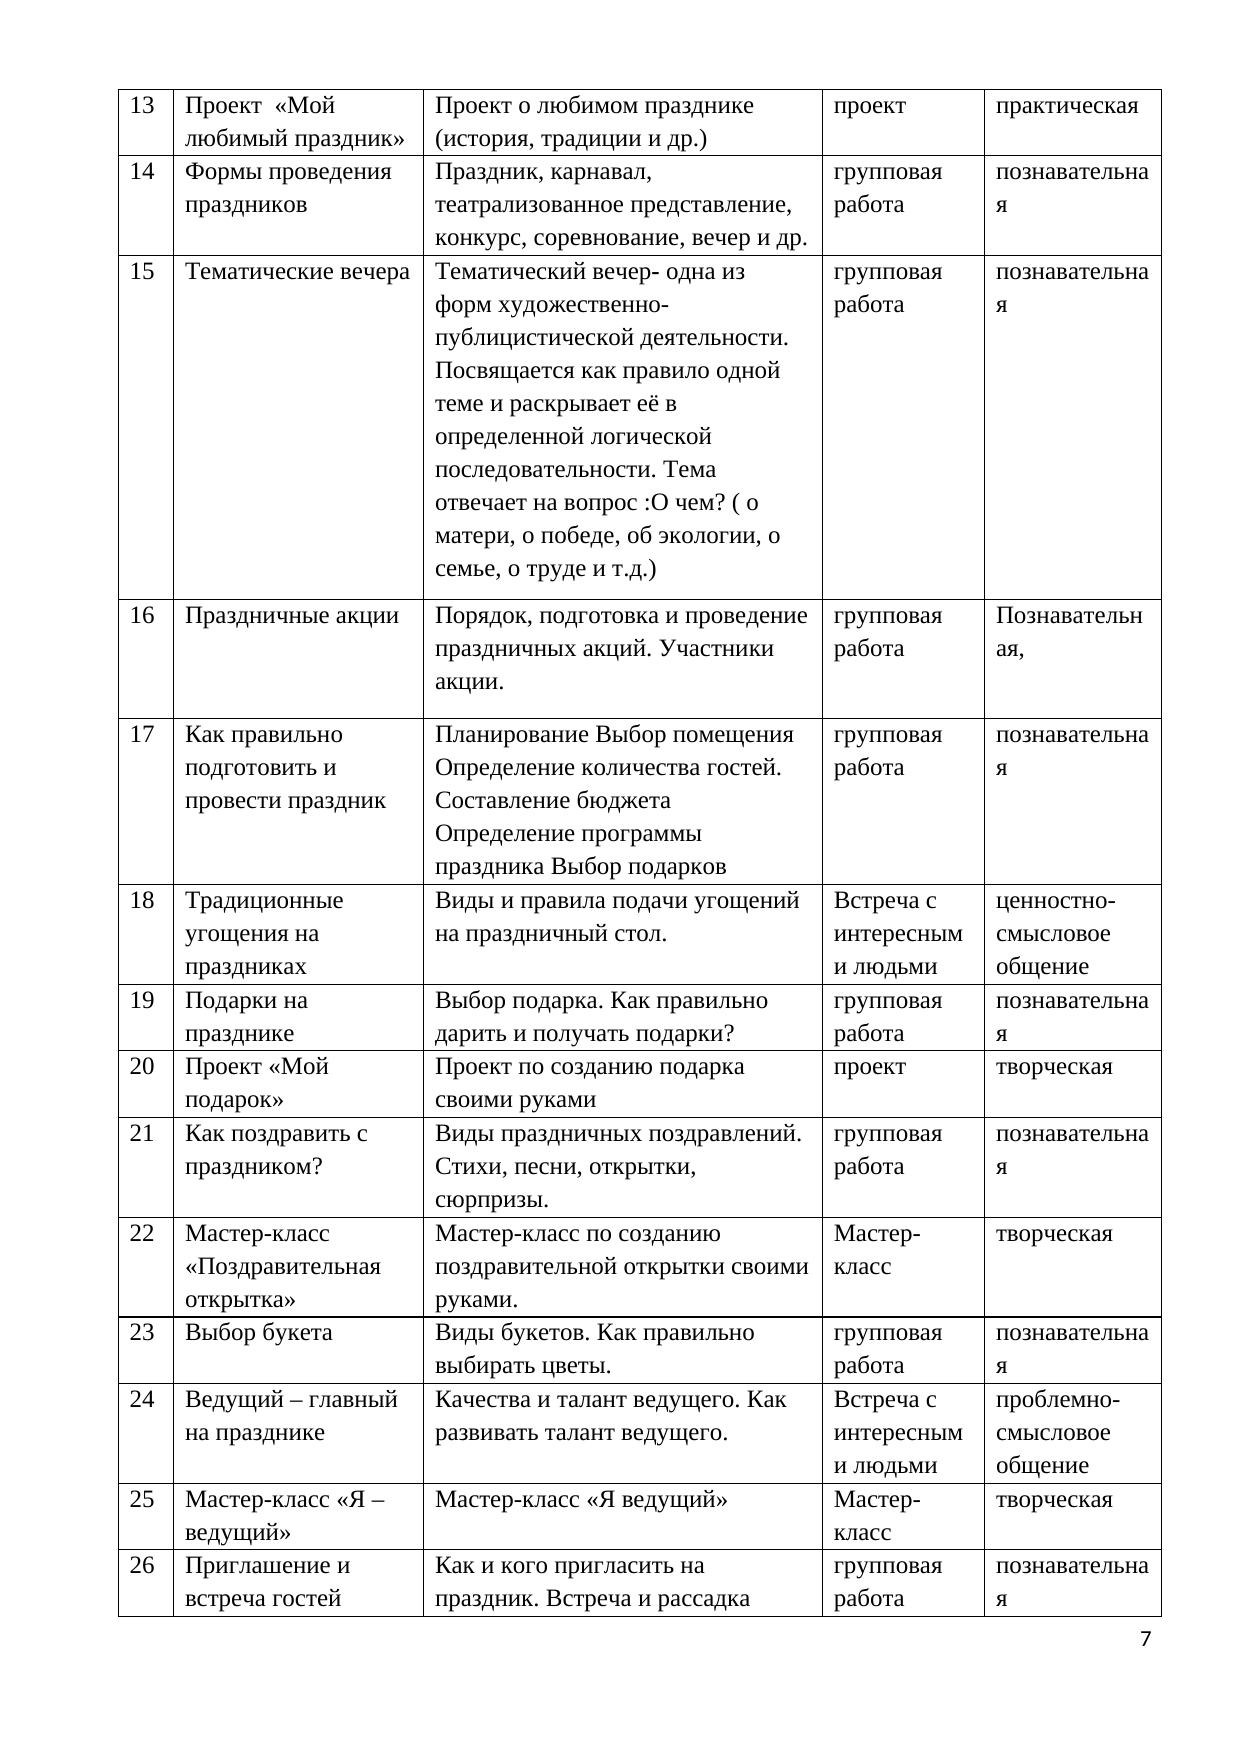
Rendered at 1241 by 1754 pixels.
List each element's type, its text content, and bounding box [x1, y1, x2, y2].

table_cell Виды и правила подачи угощений на праздничный стол. [424, 885, 822, 984]
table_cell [424, 1550, 822, 1616]
table_cell познавательная [985, 156, 1161, 255]
table_cell Мастер-класс «Поздравительная открытка» [174, 1218, 423, 1316]
table_cell практическая [985, 90, 1161, 155]
table_cell Подарки на празднике [174, 985, 423, 1050]
table_cell 15 [119, 256, 173, 599]
table_cell Мастер-класс «Я ведущий» [424, 1484, 822, 1549]
table_cell Ведущий – главный на празднике [174, 1384, 423, 1483]
table_cell проблемно-смысловое общение [985, 1384, 1161, 1483]
table_cell познавательная [985, 256, 1161, 599]
table_cell Мастер-класс «Я – ведущий» [174, 1484, 423, 1549]
table_cell Формы проведения праздников [174, 156, 423, 255]
table_cell Познавательная, [985, 600, 1161, 718]
table_cell 17 [119, 719, 173, 884]
table_cell Мастер-класс [823, 1484, 984, 1549]
table_cell Виды праздничных поздравлений. Стихи, песни, открытки, сюрпризы. [424, 1118, 822, 1217]
table_cell Тематический вечер- одна из форм художественно-публицистической деятельности. Посвящается как правило одной теме и раскрывает её в определенной логической последовательности. Тема отвечает на вопрос :О чем? ( о матери, о победе, об экологии, о семье, о труде и т.д.) [424, 256, 822, 599]
table_cell групповая работа [823, 156, 984, 255]
table_cell Традиционные угощения на праздниках [174, 885, 423, 984]
table_cell Праздник, карнавал, театрализованное представление, конкурс, соревнование, вечер и др. [424, 156, 822, 255]
table_cell групповая работа [823, 719, 984, 884]
table_cell 16 [119, 600, 173, 718]
table_cell Проект о любимом празднике (история, традиции и др.) [424, 90, 822, 155]
table_cell познавательная [985, 985, 1161, 1050]
table_cell познавательная [985, 719, 1161, 884]
table_cell 14 [119, 156, 173, 255]
table_cell Как правильно подготовить и провести праздник [174, 719, 423, 884]
table_cell 26 [119, 1550, 173, 1616]
table_cell Проект «Мой любимый праздник» [174, 90, 423, 155]
table_cell Выбор букета [174, 1318, 423, 1383]
table_cell 13 [119, 90, 173, 155]
table_cell групповая работа [823, 985, 984, 1050]
table_cell 18 [119, 885, 173, 984]
table_cell Мастер-класс [823, 1218, 984, 1316]
table_cell Праздничные акции [174, 600, 423, 718]
table_cell 19 [119, 985, 173, 1050]
table_cell 25 [119, 1484, 173, 1549]
table_cell Качества и талант ведущего. Как развивать талант ведущего. [424, 1384, 822, 1483]
table_cell проект [823, 90, 984, 155]
table_cell Тематические вечера [174, 256, 423, 599]
table_cell ценностно-смысловое общение [985, 885, 1161, 984]
table_cell 20 [119, 1051, 173, 1117]
table_cell Проект «Мой подарок» [174, 1051, 423, 1117]
table_cell 21 [119, 1118, 173, 1217]
table_cell познавательная [985, 1550, 1161, 1616]
table_cell 23 [119, 1318, 173, 1383]
table_cell Встреча с интересными людьми [823, 885, 984, 984]
table_cell творческая [985, 1484, 1161, 1549]
table_cell 22 [119, 1218, 173, 1316]
table_cell групповая работа [823, 600, 984, 718]
table_cell проект [823, 1051, 984, 1117]
table_cell Порядок, подготовка и проведение праздничных акций. Участники акции. [424, 600, 822, 718]
table_cell групповая работа [823, 1118, 984, 1217]
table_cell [174, 1550, 423, 1616]
table_cell Виды букетов. Как правильно выбирать цветы. [424, 1318, 822, 1383]
table_cell творческая [985, 1218, 1161, 1316]
table_cell групповая работа [823, 256, 984, 599]
table_cell групповая работа [823, 1550, 984, 1616]
table_cell Встреча с интересными людьми [823, 1384, 984, 1483]
table_cell Планирование Выбор помещения Определение количества гостей. Составление бюджета Определение программы праздника Выбор подарков [424, 719, 822, 884]
table_cell познавательная [985, 1118, 1161, 1217]
table_cell Мастер-класс по созданию поздравительной открытки своими руками. [424, 1218, 822, 1316]
table_cell Выбор подарка. Как правильно дарить и получать подарки? [424, 985, 822, 1050]
table_cell Как поздравить с праздником? [174, 1118, 423, 1217]
table_cell групповая работа [823, 1318, 984, 1383]
table_cell познавательная [985, 1318, 1161, 1383]
table_cell творческая [985, 1051, 1161, 1117]
table_cell 24 [119, 1384, 173, 1483]
table_cell Проект по созданию подарка своими руками [424, 1051, 822, 1117]
